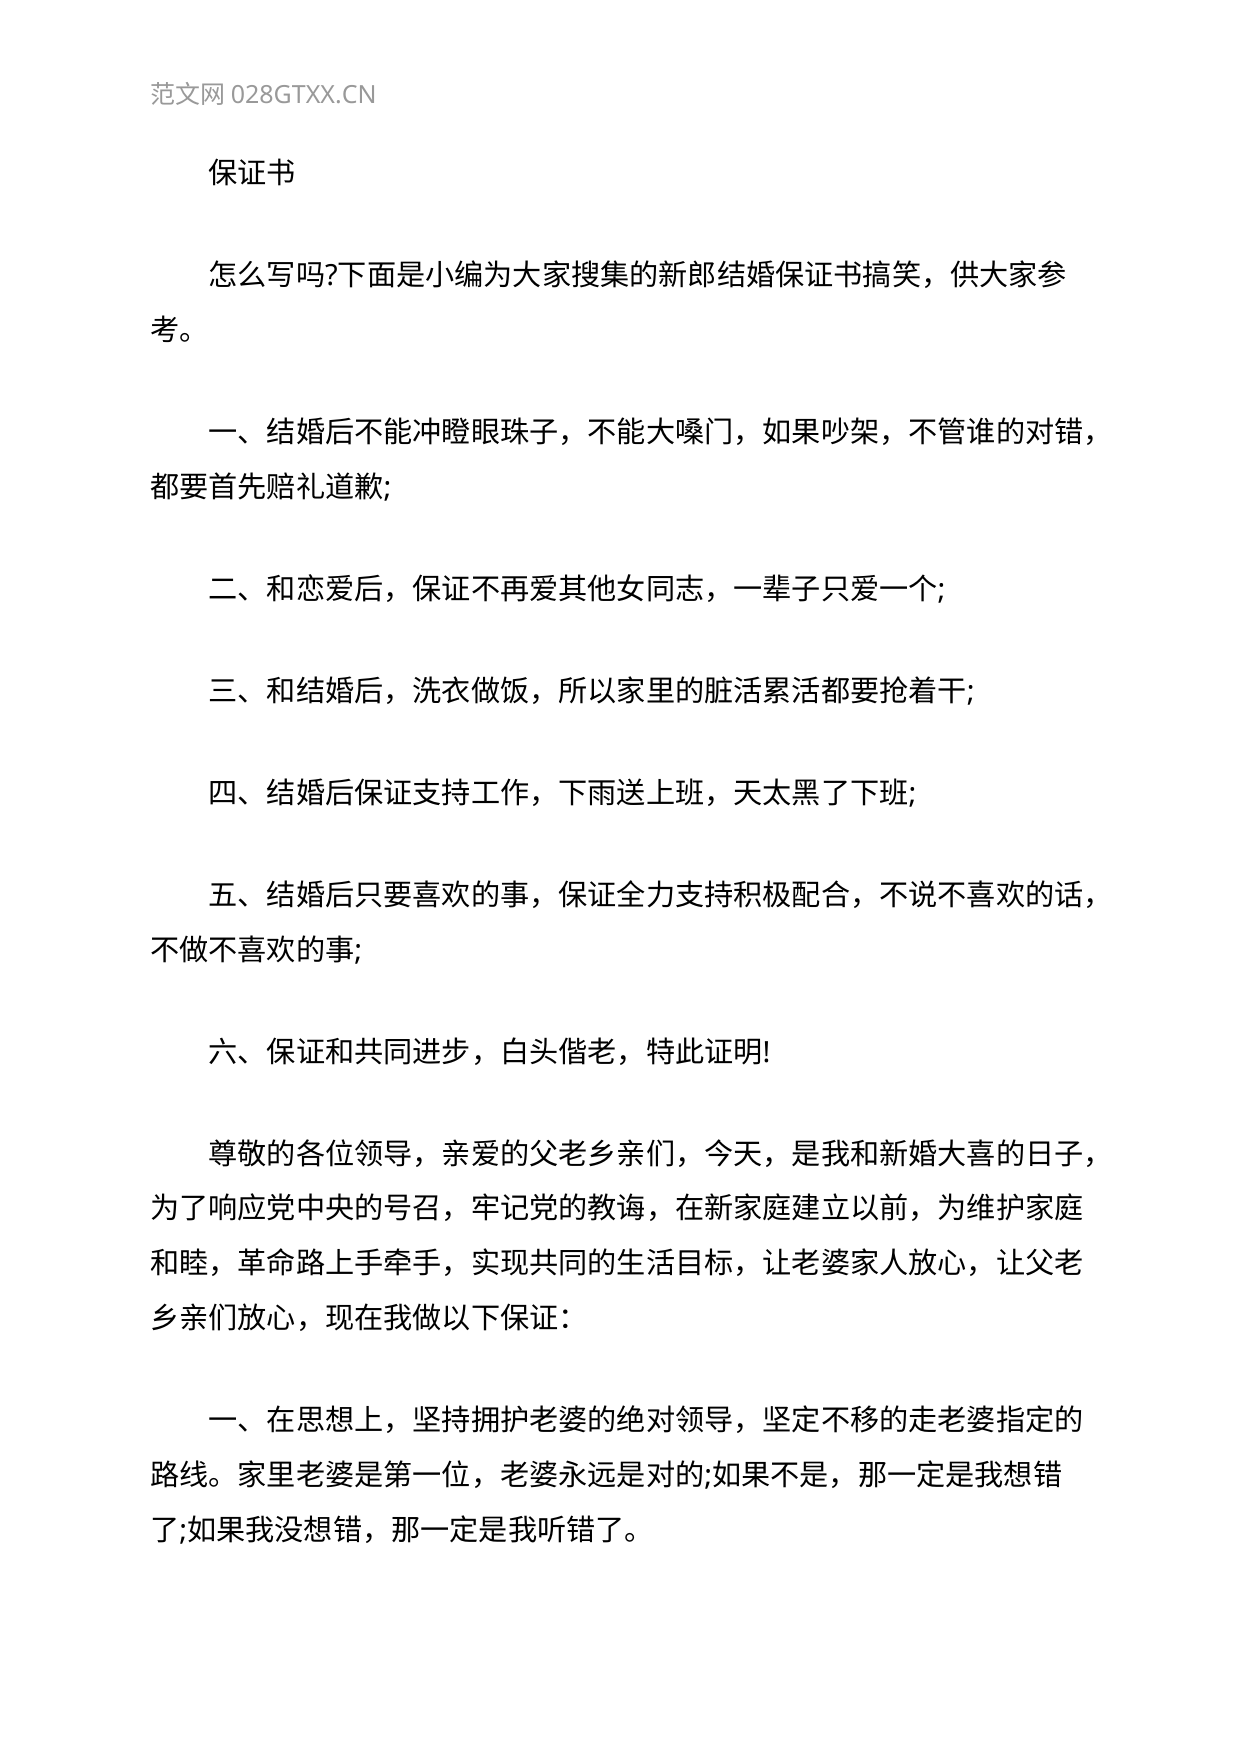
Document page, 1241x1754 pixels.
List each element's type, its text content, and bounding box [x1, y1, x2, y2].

text 六、保证和共同进步，白头偕老，特此证明! [150, 1028, 1090, 1071]
text 一、在思想上，坚持拥护老婆的绝对领导，坚定不移的走老婆指定的路线。家里老婆是第一位，老婆永远是对的;如果不是，那一定是我想错了;如果我没想错，那一定是我听错了。 [150, 1397, 1090, 1549]
text 怎么写吗?下面是小编为大家搜集的新郎结婚保证书搞笑，供大家参考。 [150, 252, 1090, 349]
text 尊敬的各位领导，亲爱的父老乡亲们，今天，是我和新婚大喜的日子，为了响应党中央的号召，牢记党的教诲，在新家庭建立以前，为维护家庭和睦，革命路上手牵手，实现共同的生活目标，让老婆家人放心，让父老乡亲们放心，现在我做以下保证： [150, 1130, 1090, 1337]
text 一、结婚后不能冲瞪眼珠子，不能大嗓门，如果吵架，不管谁的对错，都要首先赔礼道歉; [150, 408, 1090, 506]
text 五、结婚后只要喜欢的事，保证全力支持积极配合，不说不喜欢的话，不做不喜欢的事; [150, 871, 1090, 969]
text 保证书 [150, 150, 1090, 192]
text 二、和恋爱后，保证不再爱其他女同志，一辈子只爱一个; [150, 565, 1090, 608]
text 三、和结婚后，洗衣做饭，所以家里的脏活累活都要抢着干; [150, 667, 1090, 710]
text 四、结婚后保证支持工作，下雨送上班，天太黑了下班; [150, 769, 1090, 812]
